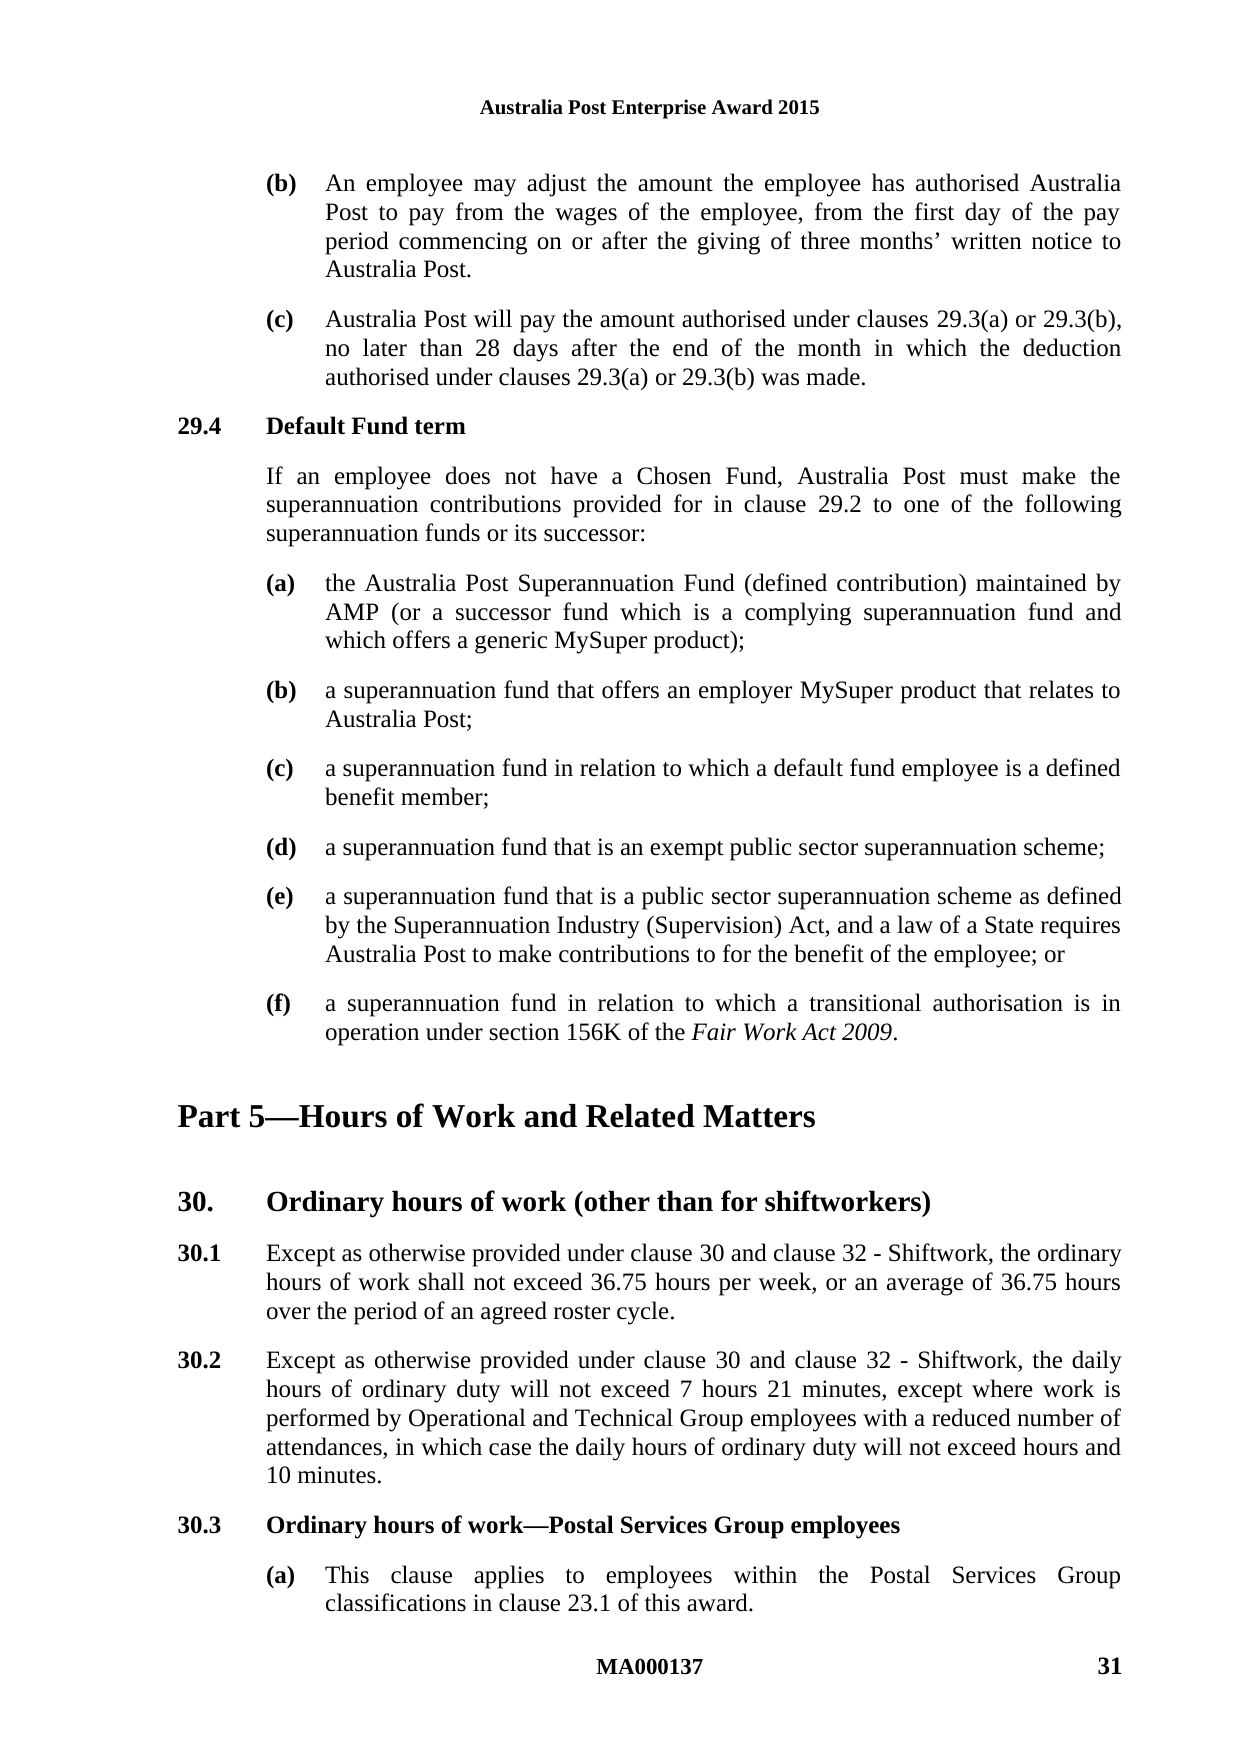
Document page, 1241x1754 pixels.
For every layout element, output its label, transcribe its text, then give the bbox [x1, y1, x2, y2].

text An employee may adjust the amount the employee has authorised Australia Post to pay from the wages of the employee, from the first day of the pay period commencing on or after the giving of three months’ written notice to Australia Post. [266, 168, 1122, 283]
text Ordinary hours of work—Postal Services Group employees [177, 1510, 1122, 1539]
text the Australia Post Superannuation Fund (defined contribution) maintained by AMP (or a successor fund which is a complying superannuation fund and which offers a generic MySuper product); [266, 568, 1122, 654]
text Australia Post will pay the amount authorised under clauses 29.3(a) or 29.3(b), no later than 28 days after the end of the month in which the deduction authorised under clauses 29.3(a) or 29.3(b) was made. [266, 304, 1122, 390]
text If an employee does not have a Chosen Fund, Australia Post must make the superannuation contributions provided for in clause 29.2 to one of the following superannuation funds or its successor: [266, 461, 1122, 547]
text Ordinary hours of work (other than for shiftworkers) [177, 1184, 1122, 1218]
text Default Fund term [177, 411, 1122, 440]
text Except as otherwise provided under clause 30 and clause 32 - Shiftwork, the daily hours of ordinary duty will not exceed 7 hours 21 minutes, except where work is performed by Operational and Technical Group employees with a reduced number of attendances, in which case the daily hours of ordinary duty will not exceed hours and 10 minutes. [177, 1346, 1122, 1489]
subtitle Hours of Work and Related Matters [177, 1096, 1122, 1134]
text a superannuation fund that is an exempt public sector superannuation scheme; [266, 832, 1122, 860]
text a superannuation fund that is a public sector superannuation scheme as defined by the Superannuation Industry (Supervision) Act, and a law of a State requires Australia Post to make contributions to for the benefit of the employee; or [266, 881, 1122, 967]
text Except as otherwise provided under clause 30 and clause 32 - Shiftwork, the ordinary hours of work shall not exceed 36.75 hours per week, or an average of 36.75 hours over the period of an agreed roster cycle. [177, 1238, 1122, 1325]
text This clause applies to employees within the Postal Services Group classifications in clause 23.1 of this award. [266, 1560, 1122, 1617]
text a superannuation fund that offers an employer MySuper product that relates to Australia Post; [266, 675, 1122, 732]
text a superannuation fund in relation to which a transitional authorisation is in operation under section 156K of the Fair Work Act 2009. [266, 988, 1122, 1046]
text a superannuation fund in relation to which a default fund employee is a defined benefit member; [266, 753, 1122, 811]
